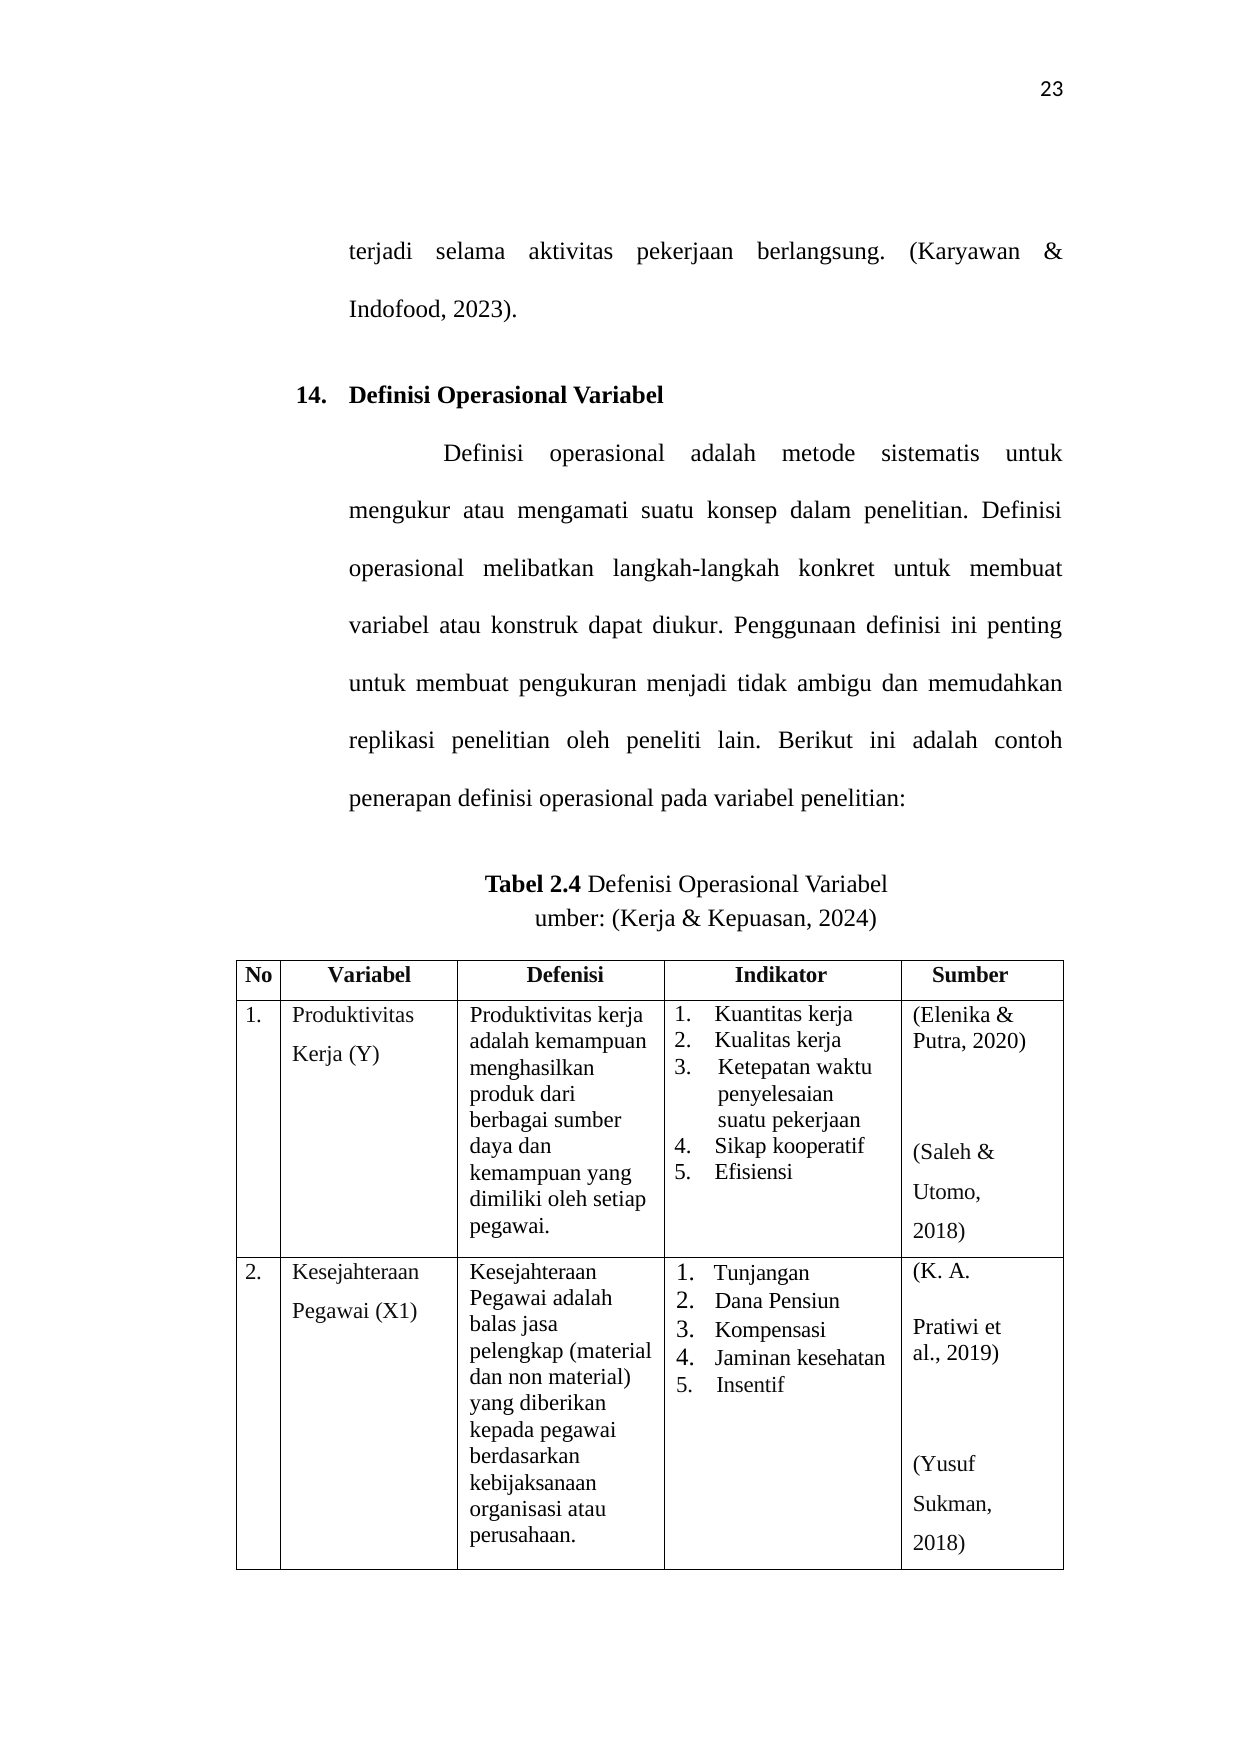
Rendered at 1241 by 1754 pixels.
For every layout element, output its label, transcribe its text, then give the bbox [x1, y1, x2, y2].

table_header Variabel [281, 961, 457, 1000]
list umber: (Kerja & Kepuasan, 2024) [348, 903, 1063, 931]
table_cell 1. [237, 1001, 280, 1257]
text Definisi Operasional Variabel [311, 380, 1063, 409]
table_cell Kesejahteraan Pegawai (X1) [281, 1258, 457, 1569]
table_cell Kesejahteraan Pegawai adalah balas jasa pelengkap (material dan non material) yang diberikan kepada pegawai berdasarkan kebijaksanaan organisasi atau perusahaan. [458, 1258, 664, 1569]
list Definisi operasional adalah metode sistematis untuk mengukur atau mengamati suatu konsep dalam penelitian. Definisi operasional melibatkan langkah-langkah konkret untuk membuat variabel atau konstruk dapat diukur. Penggunaan definisi ini penting untuk membuat pengukuran menjadi tidak ambigu dan memudahkan replikasi penelitian oleh peneliti lain. Berikut ini adalah contoh penerapan definisi operasional pada variabel penelitian: [349, 438, 1063, 812]
table_cell Produktivitas kerja adalah kemampuan menghasilkan produk dari berbagai sumber daya dan kemampuan yang dimiliki oleh setiap pegawai. [458, 1001, 664, 1257]
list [349, 236, 1063, 322]
table_cell Produktivitas Kerja (Y) [281, 1001, 457, 1257]
table_header Sumber [902, 961, 1063, 1000]
table_cell Tunjangan Dana Pensiun Kompensasi Jaminan kesehatan Insentif [665, 1258, 901, 1569]
table_header Defenisi [458, 961, 664, 1000]
table_cell (K. A. Pratiwi et al., 2019) (Yusuf Sukman, 2018) [902, 1258, 1063, 1569]
table_cell 2. [237, 1258, 280, 1569]
table_header Indikator [665, 961, 901, 1000]
table_cell (Elenika & Putra, 2020) (Saleh & Utomo, 2018) [902, 1001, 1063, 1257]
text Tabel 2.4 Defenisi Operasional Variabel [236, 869, 1061, 898]
table_cell Kuantitas kerja Kualitas kerja Ketepatan waktu penyelesaian suatu pekerjaan Sikap kooperatif Efisiensi [665, 1001, 901, 1257]
table_header No [237, 961, 280, 1000]
